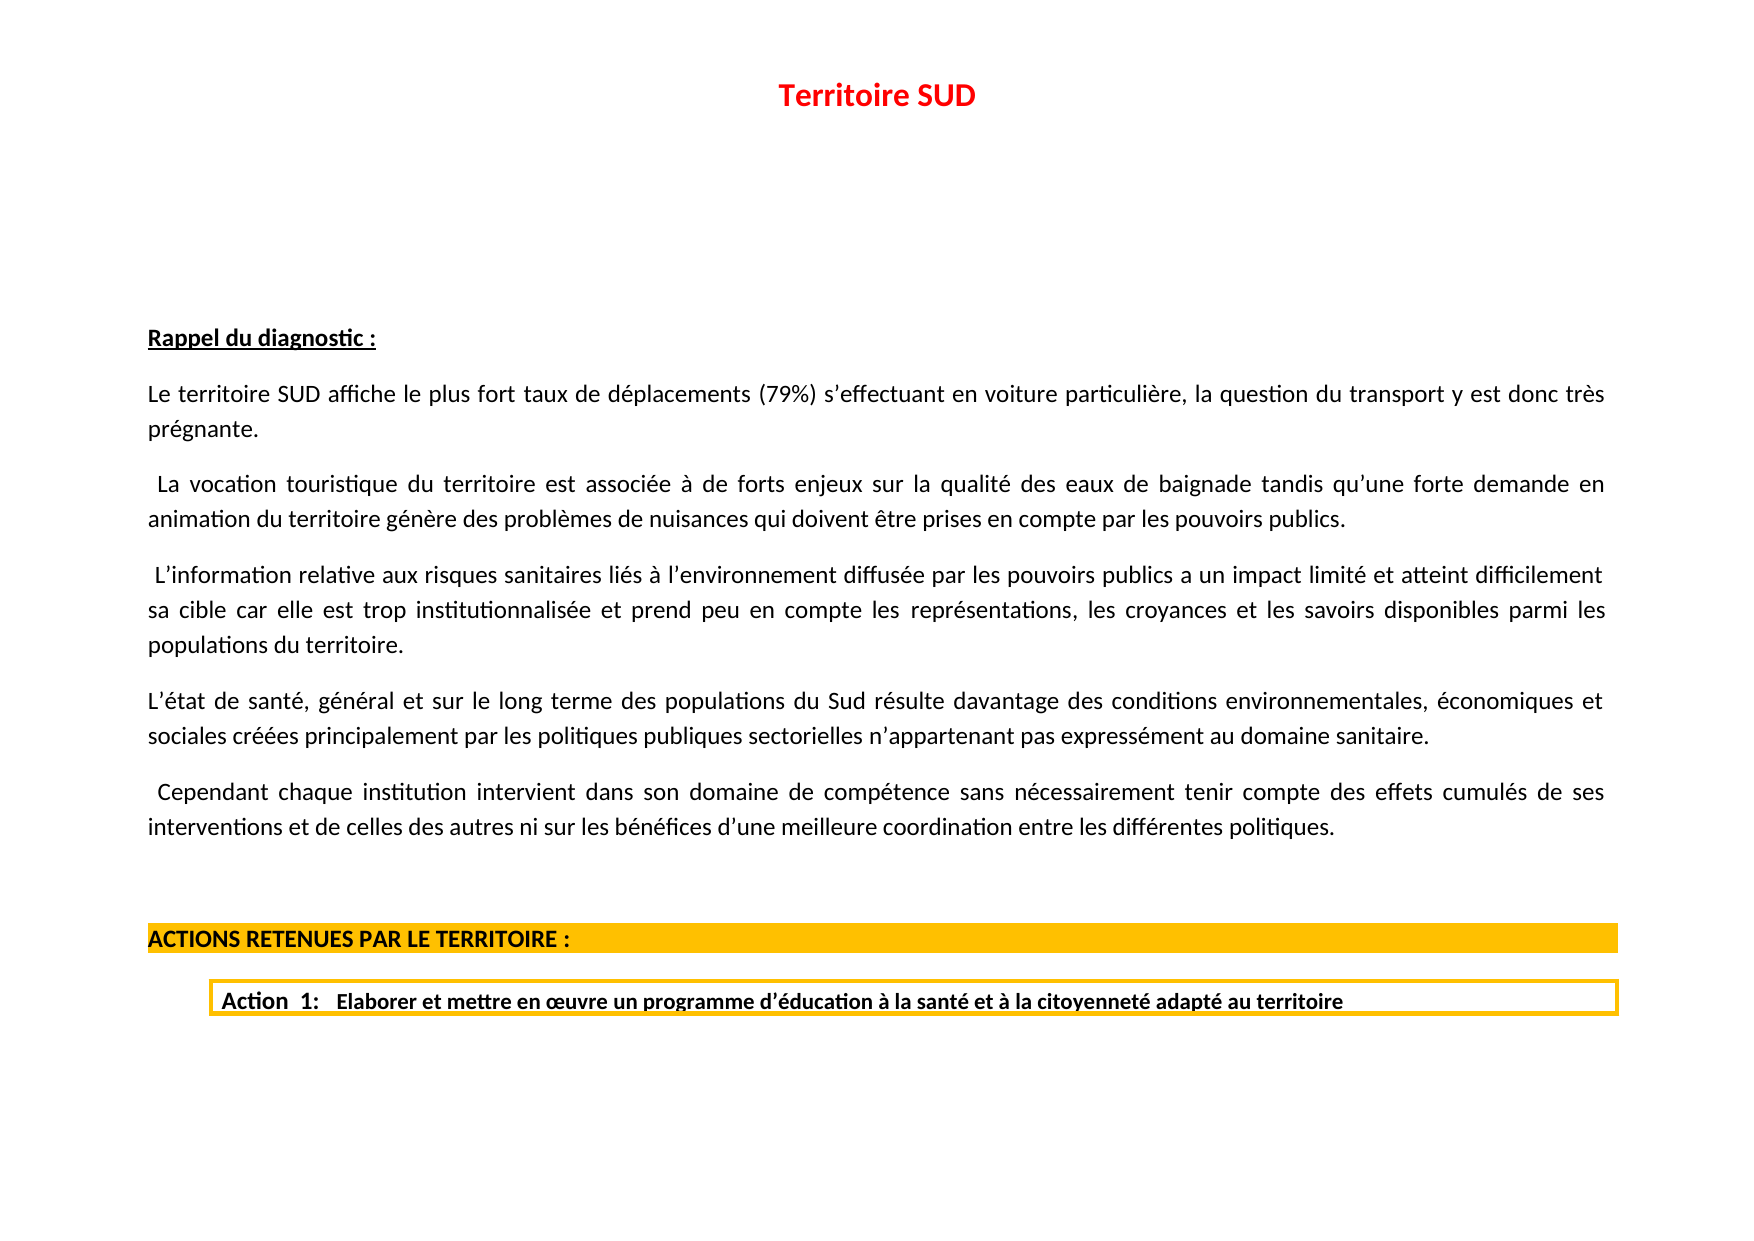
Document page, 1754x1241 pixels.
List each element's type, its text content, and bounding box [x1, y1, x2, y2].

text L’information relative aux risques sanitaires liés à l’environnement diffusée par les pouvoirs publics a un impact limité et atteint difficilement sa cible car elle est trop institutionnalisée et prend peu en compte les représentations, les croyances et les savoirs disponibles parmi les populations du territoire. [148, 559, 1606, 660]
text Rappel du diagnostic : [148, 322, 1606, 352]
text La vocation touristique du territoire est associée à de forts enjeux sur la qualité des eaux de baignade tandis qu’une forte demande en animation du territoire génère des problèmes de nuisances qui doivent être prises en compte par les pouvoirs publics. [148, 469, 1606, 534]
text ACTIONS RETENUES PAR LE TERRITOIRE : [148, 923, 1618, 953]
text L’état de santé, général et sur le long terme des populations du Sud résulte davantage des conditions environnementales, économiques et sociales créées principalement par les politiques publiques sectorielles n’appartenant pas expressément au domaine sanitaire. [148, 685, 1606, 751]
text Action 1: Elaborer et mettre en œuvre un programme d’éducation à la santé et à la citoyenneté adapté au territoire [213, 983, 1615, 1011]
text Le territoire SUD affiche le plus fort taux de déplacements (79%) s’effectuant en voiture particulière, la question du transport y est donc très prégnante. [148, 378, 1606, 443]
text Cependant chaque institution intervient dans son domaine de compétence sans nécessairement tenir compte des effets cumulés de ses interventions et de celles des autres ni sur les bénéfices d’une meilleure coordination entre les différentes politiques. [148, 776, 1606, 842]
